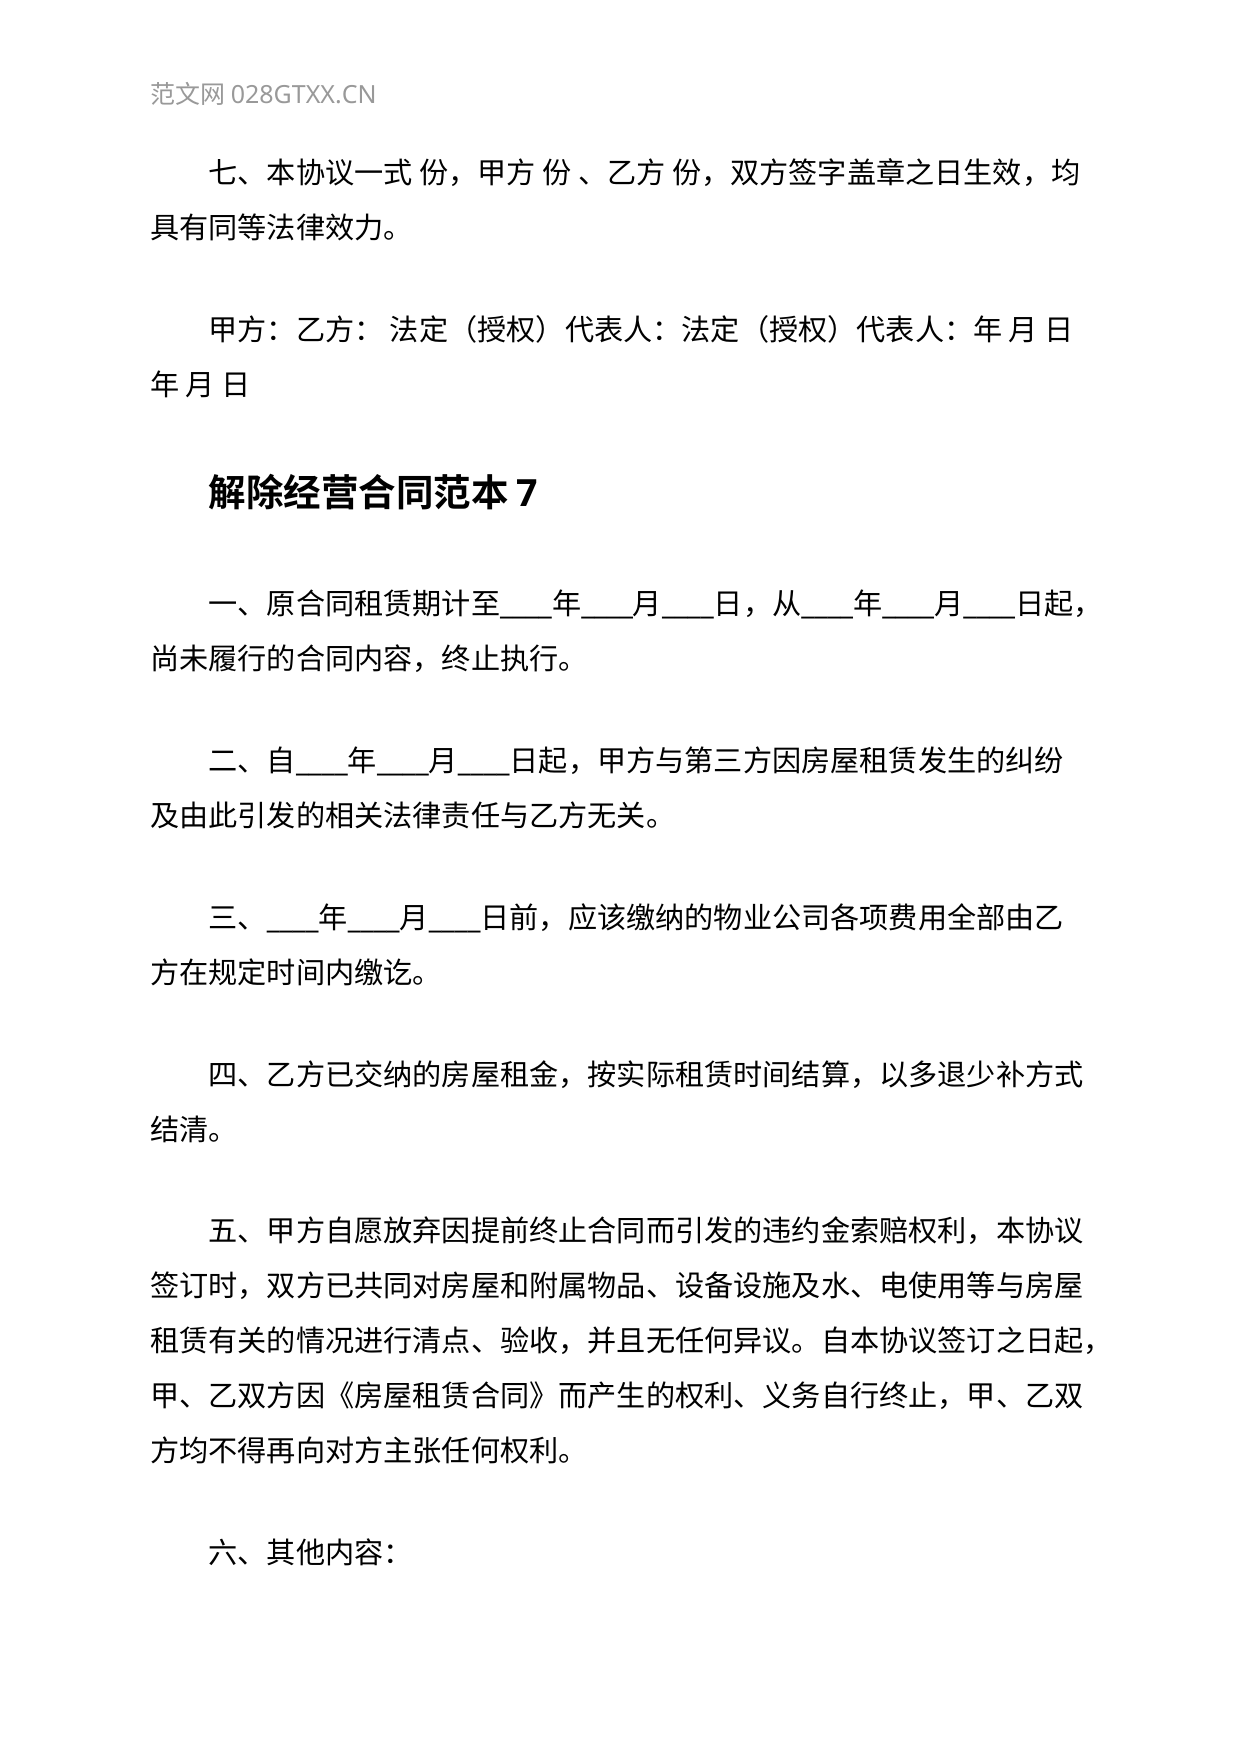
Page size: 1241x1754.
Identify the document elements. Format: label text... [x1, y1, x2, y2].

text 三、____年____月____日前，应该缴纳的物业公司各项费用全部由乙方在规定时间内缴讫。 [150, 894, 1090, 992]
text 甲方：乙方： 法定（授权）代表人：法定（授权）代表人：年 月 日 年 月 日 [150, 307, 1090, 404]
text 七、本协议一式 份，甲方 份 、乙方 份，双方签字盖章之日生效，均具有同等法律效力。 [150, 150, 1090, 247]
text 六、其他内容： [150, 1529, 1090, 1572]
text 二、自____年____月____日起，甲方与第三方因房屋租赁发生的纠纷及由此引发的相关法律责任与乙方无关。 [150, 738, 1090, 835]
text 解除经营合同范本7 [150, 463, 1090, 518]
text 一、原合同租赁期计至____年____月____日，从____年____月____日起，尚未履行的合同内容，终止执行。 [150, 581, 1090, 678]
text 四、乙方已交纳的房屋租金，按实际租赁时间结算，以多退少补方式结清。 [150, 1051, 1090, 1148]
text 五、甲方自愿放弃因提前终止合同而引发的违约金索赔权利，本协议签订时，双方已共同对房屋和附属物品、设备设施及水、电使用等与房屋租赁有关的情况进行清点、验收，并且无任何异议。自本协议签订之日起，甲、乙双方因《房屋租赁合同》而产生的权利、义务自行终止，甲、乙双方均不得再向对方主张任何权利。 [150, 1208, 1090, 1470]
